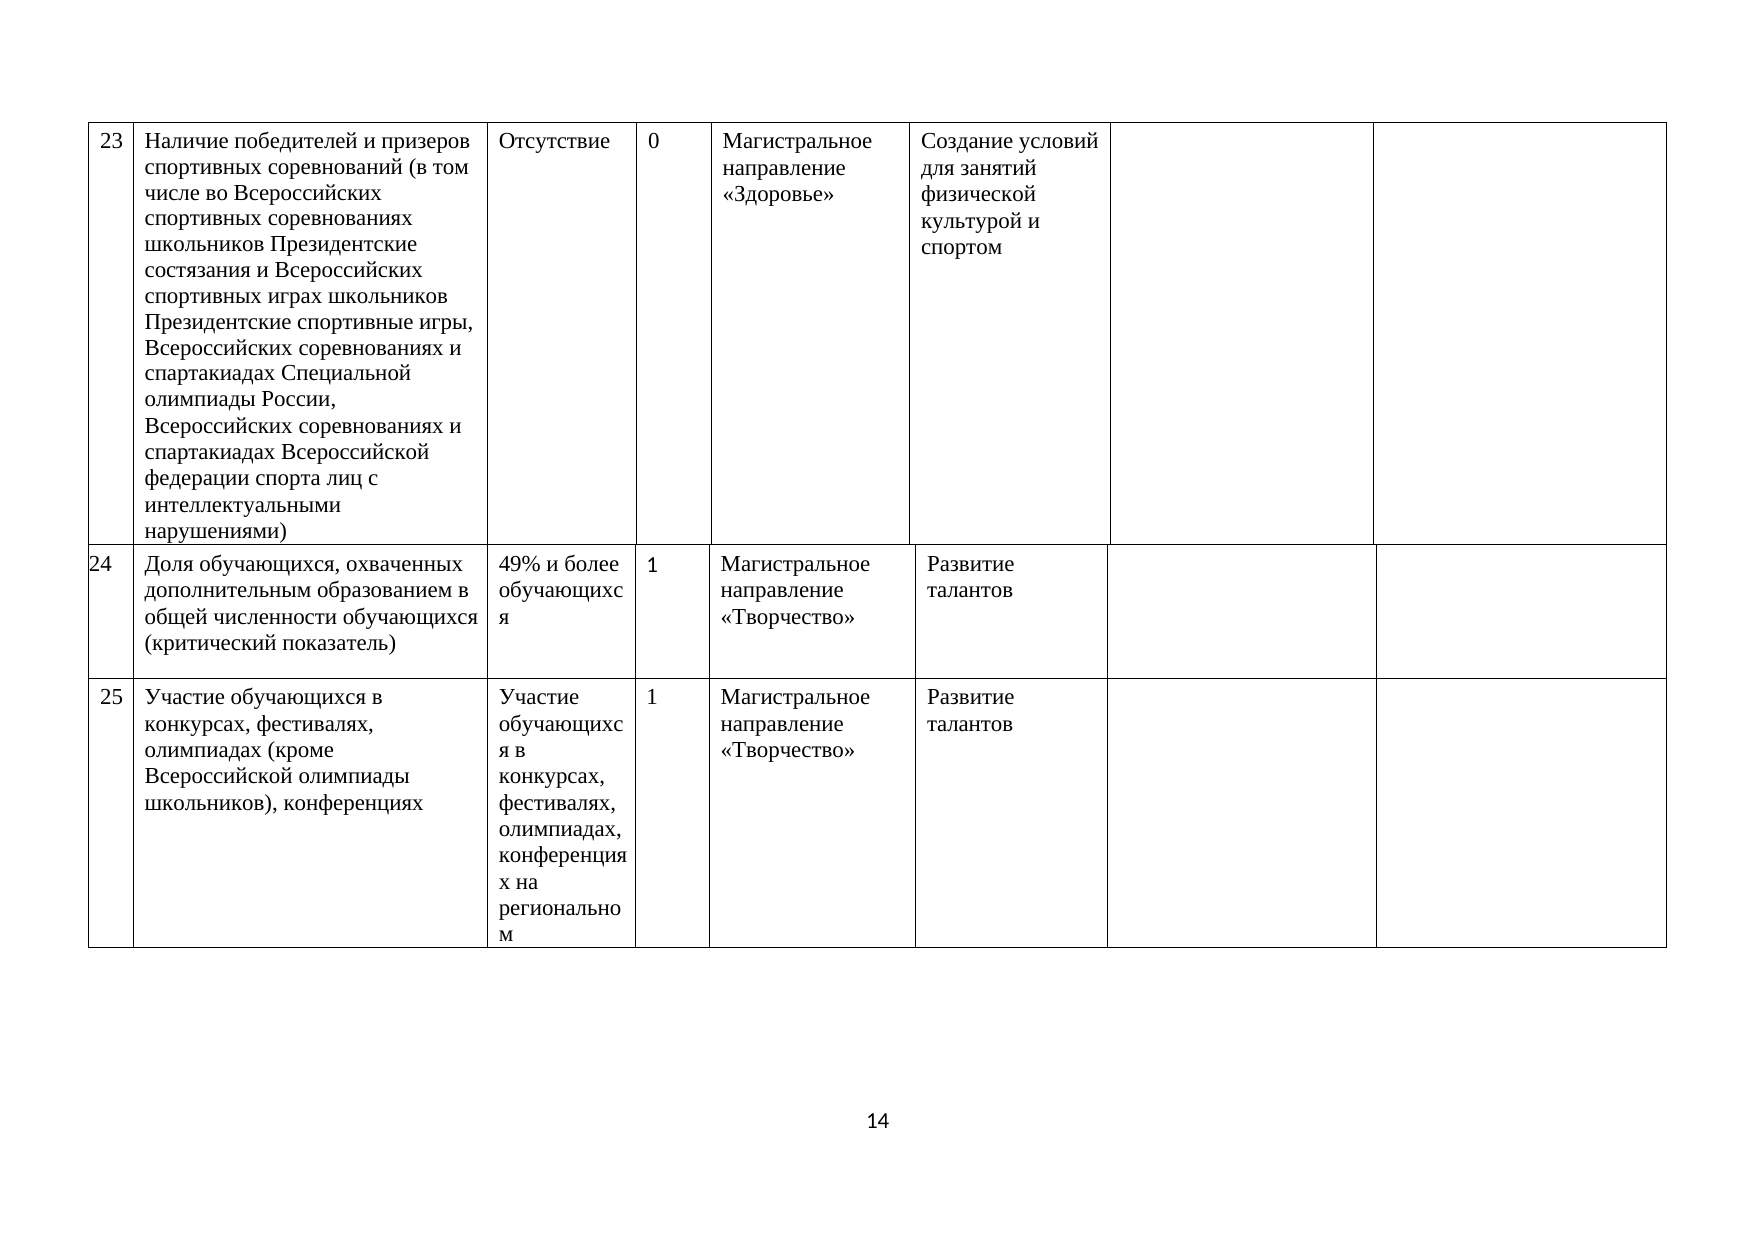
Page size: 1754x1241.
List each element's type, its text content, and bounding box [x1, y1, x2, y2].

table_cell Наличие победителей и призеров спортивных соревнований (в том числе во Всероссийских спортивных соревнованиях школьников Президентские состязания и Всероссийских спортивных играх школьников Президентские спортивные игры, Всероссийских соревнованиях и спартакиадах Специальной олимпиады России, Всероссийских соревнованиях и спартакиадах Всероссийской федерации спорта лиц с интеллектуальными нарушениями) [134, 123, 487, 544]
table_cell 1 [636, 679, 709, 947]
table_cell 49% и более обучающихся [488, 545, 635, 677]
table_cell Магистральное направление «Здоровье» [712, 123, 909, 544]
table_cell [1108, 679, 1376, 947]
table_cell 0 [637, 123, 711, 544]
table_cell Магистральное направление «Творчество» [710, 545, 915, 677]
table_cell 23 [89, 123, 133, 544]
table_cell Создание условий для занятий физической культурой и спортом [910, 123, 1110, 544]
table_cell 24 [89, 545, 133, 677]
table_cell 1 [636, 545, 709, 677]
table_cell Участие обучающихся в конкурсах, фестивалях, олимпиадах, конференциях на региональном [488, 679, 635, 947]
table_cell [1108, 545, 1376, 677]
table_cell [1374, 123, 1666, 544]
table_cell Развитие талантов [916, 679, 1107, 947]
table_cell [710, 679, 915, 947]
table_cell Участие обучающихся в конкурсах, фестивалях, олимпиадах (кроме Всероссийской олимпиады школьников), конференциях [134, 679, 487, 947]
table_cell [1377, 545, 1666, 677]
table_cell Доля обучающихся, охваченных дополнительным образованием в общей численности обучающихся (критический показатель) [134, 545, 487, 677]
table_cell Отсутствие [488, 123, 636, 544]
table_cell Развитие талантов [916, 545, 1107, 677]
table_cell [1377, 679, 1666, 947]
table_cell 25 [89, 679, 133, 947]
table_cell [1111, 123, 1373, 544]
